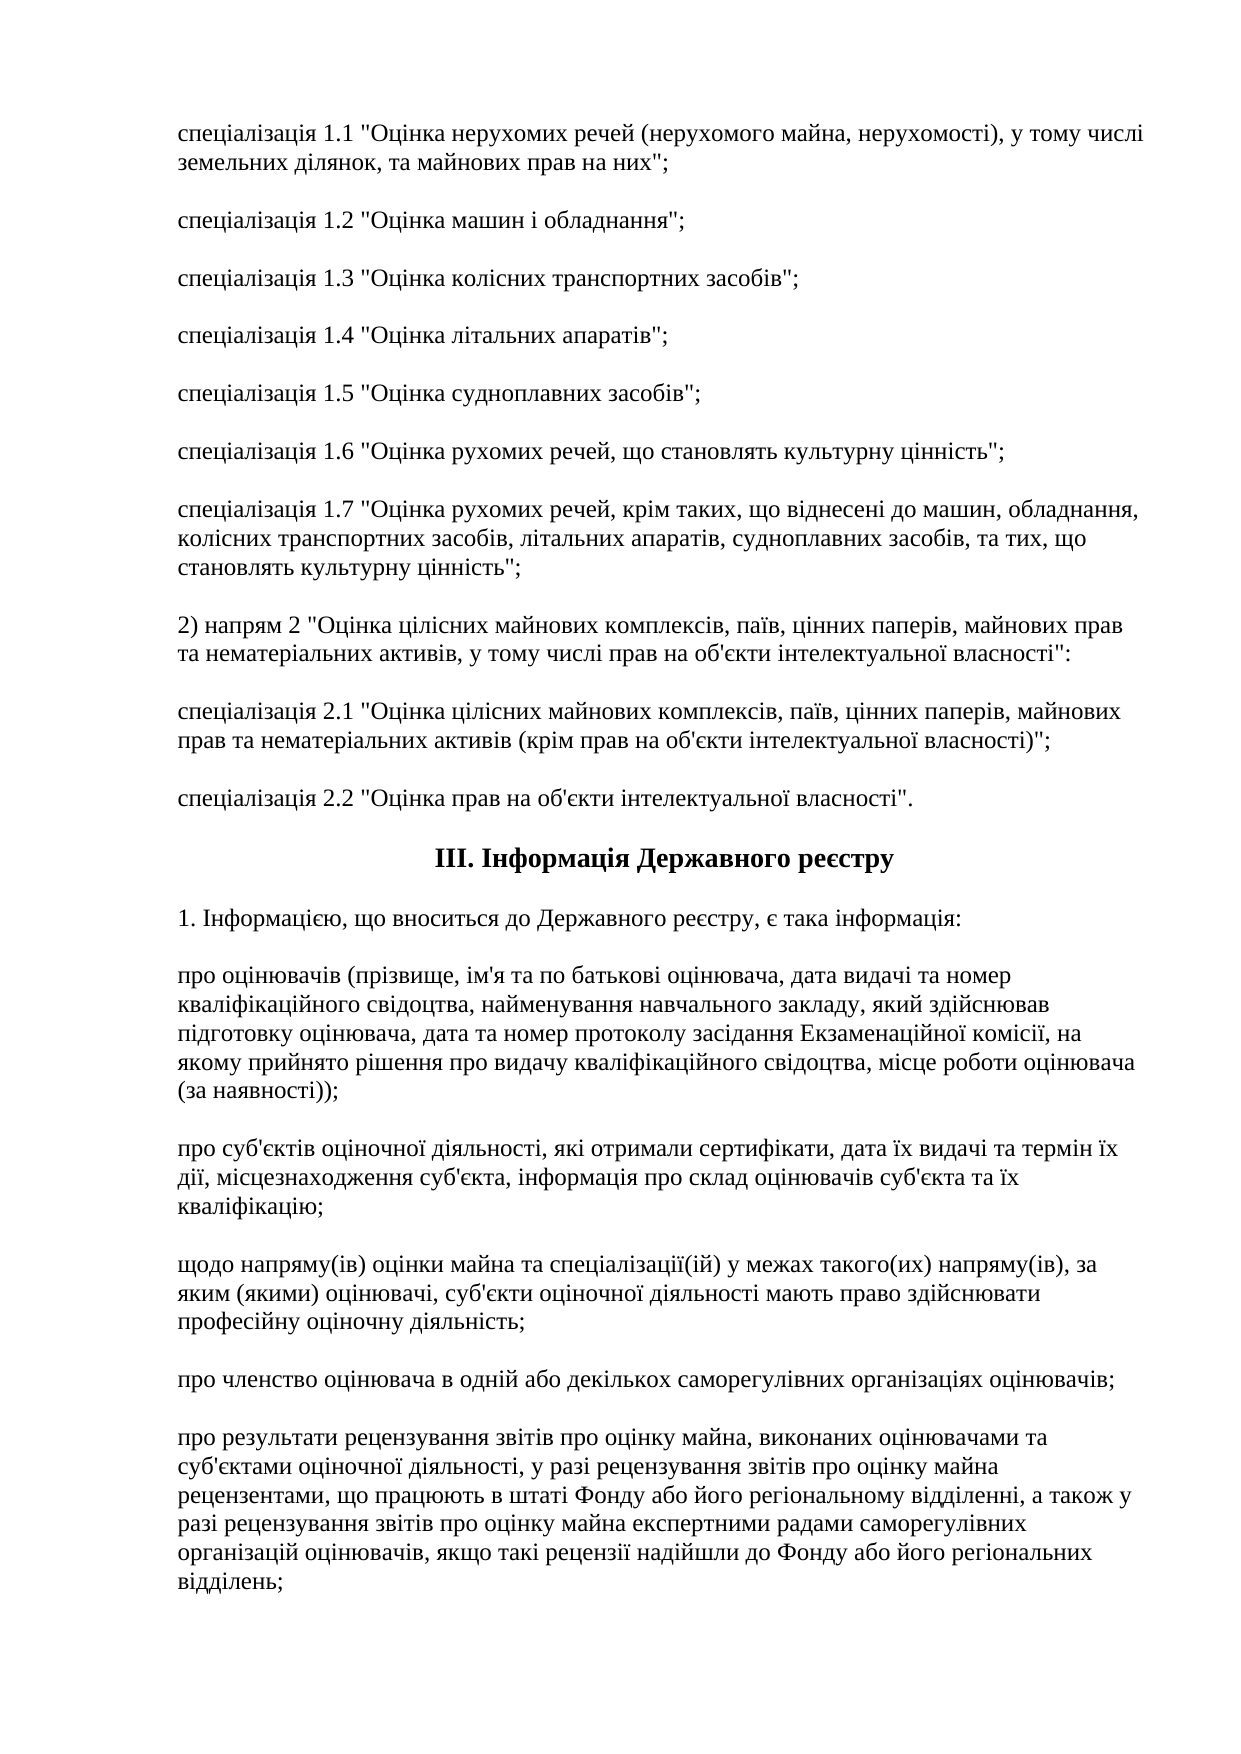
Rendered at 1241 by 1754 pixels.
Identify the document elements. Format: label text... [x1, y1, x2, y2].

text про суб'єктів оціночної діяльності, які отримали сертифікати, дата їх видачі та термін їх дії, місцезнаходження суб'єкта, інформація про склад оцінювачів суб'єкта та їх кваліфікацію; [177, 1133, 1152, 1220]
text щодо напряму(ів) оцінки майна та спеціалізації(ій) у межах такого(их) напряму(ів), за яким (якими) оцінювачі, суб'єкти оціночної діяльності мають право здійснювати професійну оціночну діяльність; [177, 1249, 1152, 1335]
text спеціалізація 1.4 "Оцінка літальних апаратів"; [177, 321, 1152, 349]
text про результати рецензування звітів про оцінку майна, виконаних оцінювачами та суб'єктами оціночної діяльності, у разі рецензування звітів про оцінку майна рецензентами, що працюють в штаті Фонду або його регіональному відділенні, а також у разі рецензування звітів про оцінку майна експертними радами саморегулівних організацій оцінювачів, якщо такі рецензії надійшли до Фонду або його регіональних відділень; [177, 1422, 1152, 1595]
text спеціалізація 1.6 "Оцінка рухомих речей, що становлять культурну цінність"; [177, 436, 1152, 465]
text про оцінювачів (прізвище, ім'я та по батькові оцінювача, дата видачі та номер кваліфікаційного свідоцтва, найменування навчального закладу, який здійснював підготовку оцінювача, дата та номер протоколу засідання Екзаменаційної комісії, на якому прийнято рішення про видачу кваліфікаційного свідоцтва, місце роботи оцінювача (за наявності)); [177, 961, 1152, 1104]
text про членство оцінювача в одній або декількох саморегулівних організаціях оцінювачів; [177, 1364, 1152, 1393]
text 1. Інформацією, що вноситься до Державного реєстру, є така інформація: [177, 903, 1152, 931]
text спеціалізація 1.3 "Оцінка колісних транспортних засобів"; [177, 263, 1152, 291]
text 2) напрям 2 "Оцінка цілісних майнових комплексів, паїв, цінних паперів, майнових прав та нематеріальних активів, у тому числі прав на об'єкти інтелектуальної власності": [177, 610, 1152, 667]
text спеціалізація 2.1 "Оцінка цілісних майнових комплексів, паїв, цінних паперів, майнових прав та нематеріальних активів (крім прав на об'єкти інтелектуальної власності)"; [177, 696, 1152, 754]
text спеціалізація 1.2 "Оцінка машин і обладнання"; [177, 205, 1152, 233]
text спеціалізація 1.5 "Оцінка судноплавних засобів"; [177, 378, 1152, 407]
text III. Інформація Державного реєстру [177, 841, 1152, 873]
text спеціалізація 1.1 "Оцінка нерухомих речей (нерухомого майна, нерухомості), у тому числі земельних ділянок, та майнових прав на них"; [177, 118, 1152, 176]
text спеціалізація 1.7 "Оцінка рухомих речей, крім таких, що віднесені до машин, обладнання, колісних транспортних засобів, літальних апаратів, судноплавних засобів, та тих, що становлять культурну цінність"; [177, 494, 1152, 581]
text спеціалізація 2.2 "Оцінка прав на об'єкти інтелектуальної власності". [177, 783, 1152, 812]
